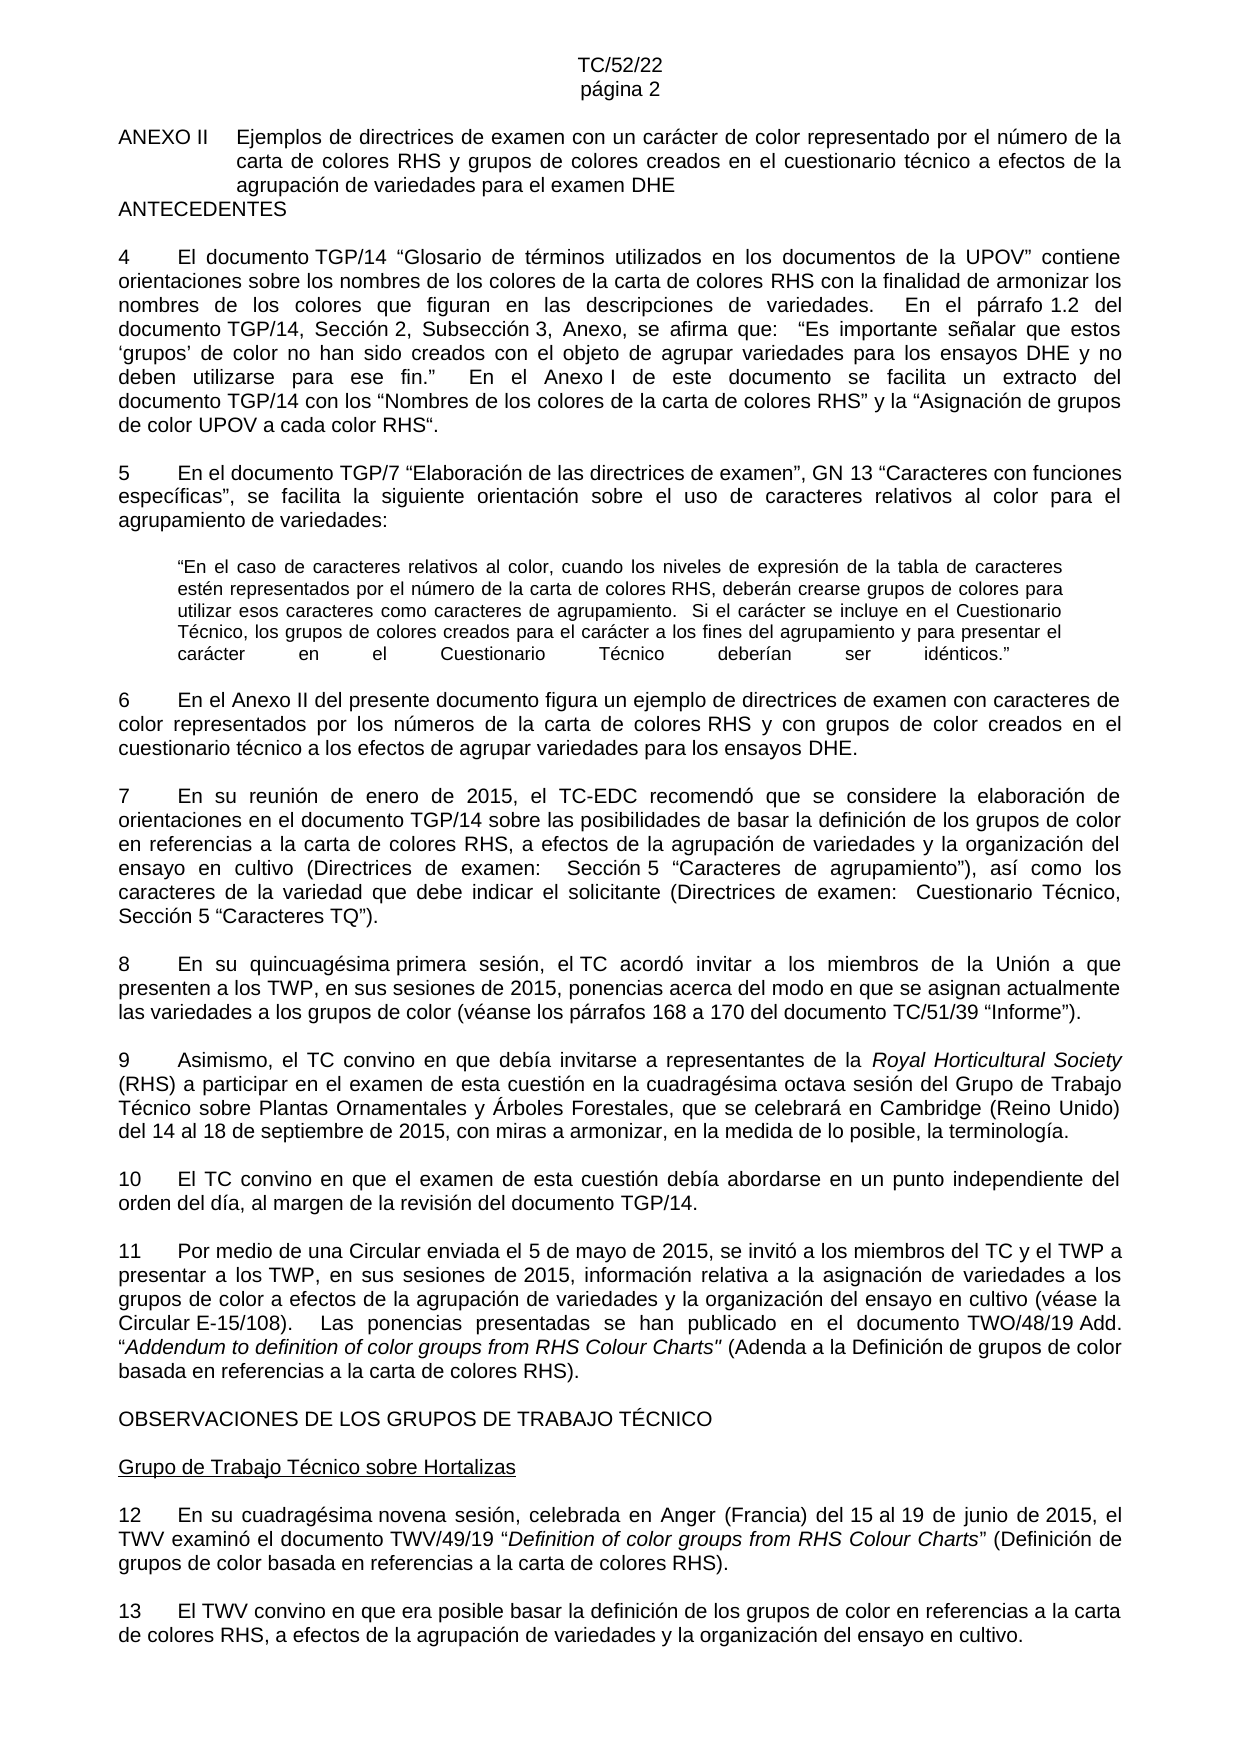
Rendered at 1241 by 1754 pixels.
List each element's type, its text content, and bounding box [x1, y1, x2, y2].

text “En el caso de caracteres relativos al color, cuando los niveles de expresión de la tabla de caracteres estén representados por el número de la carta de colores RHS, deberán crearse grupos de colores para utilizar esos caracteres como caracteres de agrupamiento. Si el carácter se incluye en el Cuestionario Técnico, los grupos de colores creados para el carácter a los fines del agrupamiento y para presentar el carácter en el Cuestionario Técnico deberían ser idénticos.” [177, 556, 1063, 688]
text ANTECEDENTES [118, 197, 1122, 221]
text En su cuadragésima novena sesión, celebrada en Anger (Francia) del 15 al 19 de junio de 2015, el TWV examinó el documento TWV/49/19 “Definition of color groups from RHS Colour Charts” (Definición de grupos de color basada en referencias a la carta de colores RHS). [118, 1503, 1122, 1574]
text El documento TGP/14 “Glosario de términos utilizados en los documentos de la UPOV” contiene orientaciones sobre los nombres de los colores de la carta de colores RHS con la finalidad de armonizar los nombres de los colores que figuran en las descripciones de variedades. En el párrafo 1.2 del documento TGP/14, Sección 2, Subsección 3, Anexo, se afirma que: “Es importante señalar que estos ‘grupos’ de color no han sido creados con el objeto de agrupar variedades para los ensayos DHE y no deben utilizarse para ese fin.” En el Anexo I de este documento se facilita un extracto del documento TGP/14 con los “Nombres de los colores de la carta de colores RHS” y la “Asignación de grupos de color UPOV a cada color RHS“. [118, 245, 1122, 436]
text En el Anexo II del presente documento figura un ejemplo de directrices de examen con caracteres de color representados por los números de la carta de colores RHS y con grupos de color creados en el cuestionario técnico a los efectos de agrupar variedades para los ensayos DHE. [118, 688, 1122, 760]
text El TWV convino en que era posible basar la definición de los grupos de color en referencias a la carta de colores RHS, a efectos de la agrupación de variedades y la organización del ensayo en cultivo. [118, 1598, 1122, 1646]
text En su quincuagésima primera sesión, el TC acordó invitar a los miembros de la Unión a que presenten a los TWP, en sus sesiones de 2015, ponencias acerca del modo en que se asignan actualmente las variedades a los grupos de color (véanse los párrafos 168 a 170 del documento TC/51/39 “Informe”). [118, 952, 1122, 1023]
text El TC convino en que el examen de esta cuestión debía abordarse en un punto independiente del orden del día, al margen de la revisión del documento TGP/14. [118, 1167, 1122, 1215]
text Por medio de una Circular enviada el 5 de mayo de 2015, se invitó a los miembros del TC y el TWP a presentar a los TWP, en sus sesiones de 2015, información relativa a la asignación de variedades a los grupos de color a efectos de la agrupación de variedades y la organización del ensayo en cultivo (véase la Circular E-15/108). Las ponencias presentadas se han publicado en el documento TWO/48/19 Add. “Addendum to definition of color groups from RHS Colour Charts" (Adenda a la Definición de grupos de color basada en referencias a la carta de colores RHS). [118, 1239, 1122, 1383]
text Asimismo, el TC convino en que debía invitarse a representantes de la Royal Horticultural Society (RHS) a participar en el examen de esta cuestión en la cuadragésima octava sesión del Grupo de Trabajo Técnico sobre Plantas Ornamentales y Árboles Forestales, que se celebrará en Cambridge (Reino Unido) del 14 al 18 de septiembre de 2015, con miras a armonizar, en la medida de lo posible, la terminología. [118, 1047, 1122, 1143]
text ANEXO II Ejemplos de directrices de examen con un carácter de color representado por el número de la carta de colores RHS y grupos de colores creados en el cuestionario técnico a efectos de la agrupación de variedades para el examen DHE [118, 125, 1122, 197]
text En su reunión de enero de 2015, el TC-EDC recomendó que se considere la elaboración de orientaciones en el documento TGP/14 sobre las posibilidades de basar la definición de los grupos de color en referencias a la carta de colores RHS, a efectos de la agrupación de variedades y la organización del ensayo en cultivo (Directrices de examen: Sección 5 “Caracteres de agrupamiento”), así como los caracteres de la variedad que debe indicar el solicitante (Directrices de examen: Cuestionario Técnico, Sección 5 “Caracteres TQ”). [118, 784, 1122, 928]
text Observaciones de los Grupos de Trabajo Técnico [118, 1407, 1122, 1431]
text Grupo de Trabajo Técnico sobre Hortalizas [118, 1455, 1122, 1479]
text En el documento TGP/7 “Elaboración de las directrices de examen”, GN 13 “Caracteres con funciones específicas”, se facilita la siguiente orientación sobre el uso de caracteres relativos al color para el agrupamiento de variedades: [118, 460, 1122, 532]
